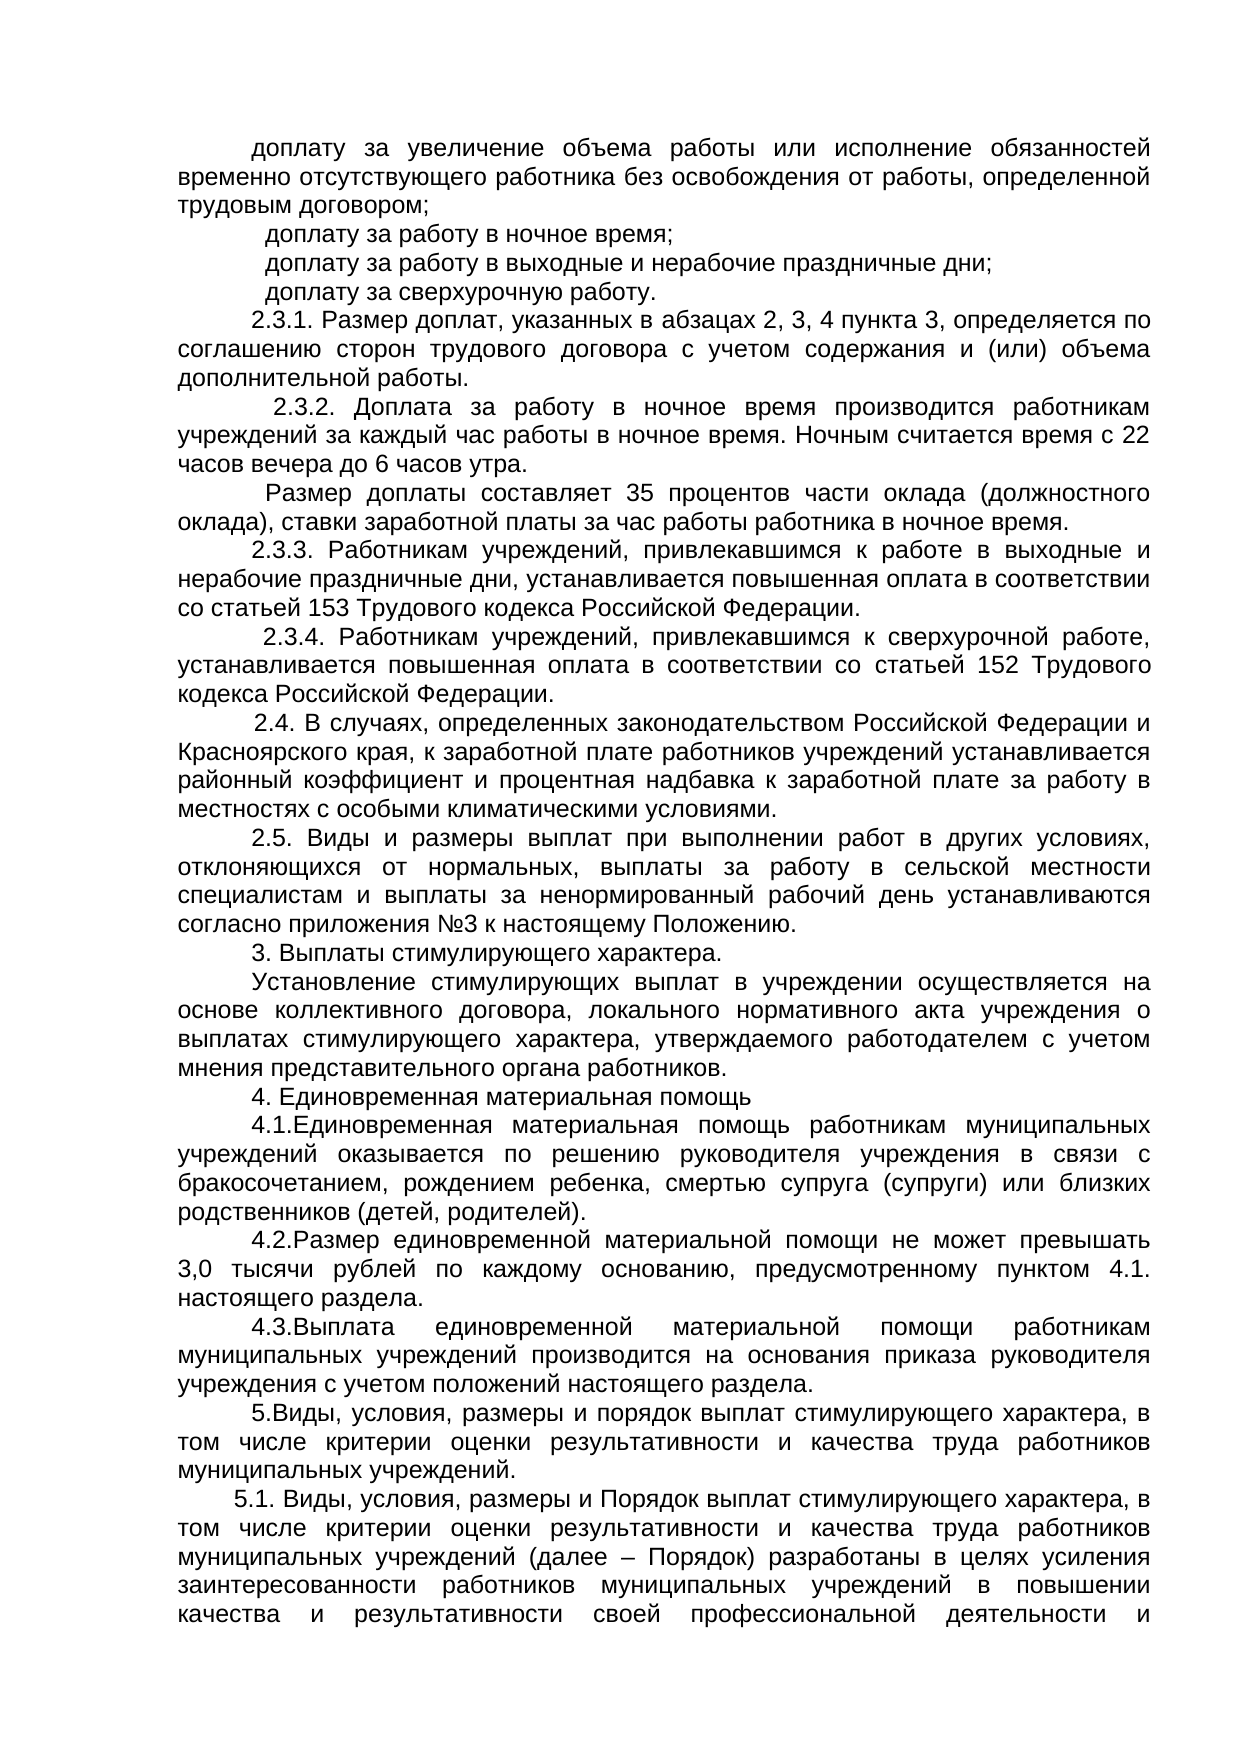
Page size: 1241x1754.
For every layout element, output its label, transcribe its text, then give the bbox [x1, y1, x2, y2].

text 4.1.Единовременная материальная помощь работникам муниципальных учреждений оказывается по решению руководителя учреждения в связи с бракосочетанием, рождением ребенка, смертью супруга (супруги) или близких родственников (детей, родителей). [177, 1110, 1152, 1225]
text Установление стимулирующих выплат в учреждении осуществляется на основе коллективного договора, локального нормативного акта учреждения о выплатах стимулирующего характера, утверждаемого работодателем с учетом мнения представительного органа работников. [177, 967, 1152, 1082]
text 5.Виды, условия, размеры и порядок выплат стимулирующего характера, в том числе критерии оценки результативности и качества труда работников муниципальных учреждений. [177, 1398, 1152, 1484]
text 2.3.4. Работникам учреждений, привлекавшимся к сверхурочной работе, устанавливается повышенная оплата в соответствии со статьей 152 Трудового кодекса Российской Федерации. [177, 622, 1152, 708]
text 4.3.Выплата единовременной материальной помощи работникам муниципальных учреждений производится на основания приказа руководителя учреждения с учетом положений настоящего раздела. [177, 1312, 1152, 1398]
text 2.3.3. Работникам учреждений, привлекавшимся к работе в выходные и нерабочие праздничные дни, устанавливается повышенная оплата в соответствии со статьей 153 Трудового кодекса Российской Федерации. [177, 535, 1152, 622]
text доплату за увеличение объема работы или исполнение обязанностей временно отсутствующего работника без освобождения от работы, определенной трудовым договором; [177, 133, 1152, 219]
text 2.5. Виды и размеры выплат при выполнении работ в других условиях, отклоняющихся от нормальных, выплаты за работу в сельской местности специалистам и выплаты за ненормированный рабочий день устанавливаются согласно приложения №3 к настоящему Положению. [177, 823, 1152, 938]
text 2.3.2. Доплата за работу в ночное время производится работникам учреждений за каждый час работы в ночное время. Ночным считается время с 22 часов вечера до 6 часов утра. [177, 392, 1152, 478]
text 2.4. В случаях, определенных законодательством Российской Федерации и Красноярского края, к заработной плате работников учреждений устанавливается районный коэффициент и процентная надбавка к заработной плате за работу в местностях с особыми климатическими условиями. [177, 708, 1152, 823]
text 2.3.1. Размер доплат, указанных в абзацах 2, 3, 4 пункта 3, определяется по соглашению сторон трудового договора с учетом содержания и (или) объема дополнительной работы. [177, 305, 1152, 392]
text доплату за работу в выходные и нерабочие праздничные дни; [177, 248, 1152, 277]
text Размер доплаты составляет 35 процентов части оклада (должностного оклада), ставки заработной платы за час работы работника в ночное время. [177, 478, 1152, 535]
text 4. Единовременная материальная помощь [177, 1082, 1152, 1110]
text доплату за работу в ночное время; [177, 219, 1152, 248]
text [177, 1484, 1152, 1628]
text 4.2.Размер единовременной материальной помощи не может превышать 3,0 тысячи рублей по каждому основанию, предусмотренному пунктом 4.1. настоящего раздела. [177, 1225, 1152, 1312]
text доплату за сверхурочную работу. [177, 277, 1152, 305]
text 3. Выплаты стимулирующего характера. [177, 938, 1152, 967]
